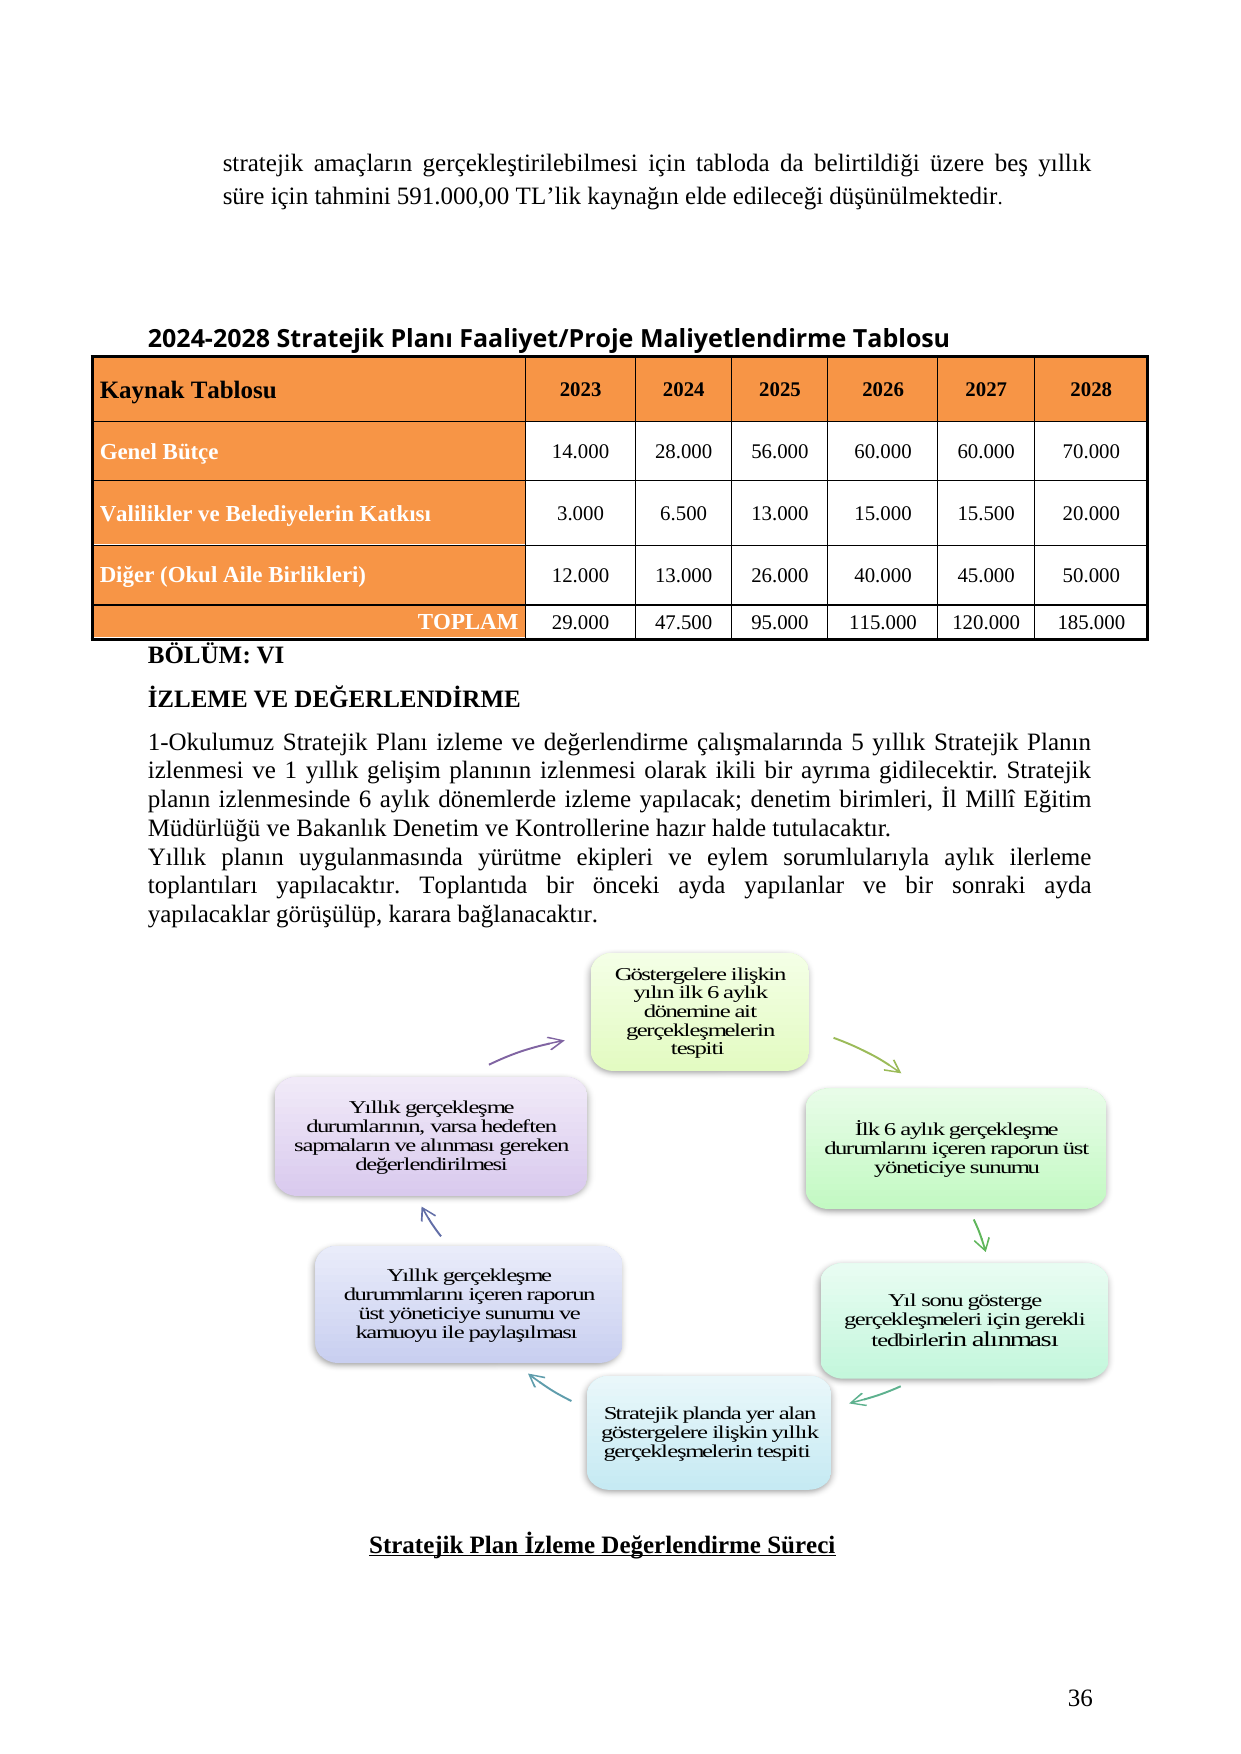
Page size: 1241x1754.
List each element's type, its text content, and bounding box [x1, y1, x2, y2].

text 1-Okulumuz Stratejik Planı izleme ve değerlendirme çalışmalarında 5 yıllık Stratejik Planın izlenmesi ve 1 yıllık gelişim planının izlenmesi olarak ikili bir ayrıma gidilecektir. Stratejik planın izlenmesinde 6 aylık dönemlerde izleme yapılacak; denetim birimleri, İl Millî Eğitim Müdürlüğü ve Bakanlık Denetim ve Kontrollerine hazır halde tutulacaktır. [148, 727, 1092, 842]
table_cell Genel Bütçe [94, 422, 525, 480]
text 2024-2028 Stratejik Planı Faaliyet/Proje Maliyetlendirme Tablosu [148, 321, 1092, 355]
text İZLEME VE DEĞERLENDİRME [148, 684, 1092, 712]
table_cell 95.000 [732, 606, 827, 637]
table_cell 15.000 [828, 481, 937, 544]
table_header 2027 [938, 358, 1034, 421]
table_header Kaynak Tablosu [94, 358, 525, 421]
table_header 2026 [828, 358, 937, 421]
table_cell TOPLAM [94, 606, 525, 637]
table_cell 28.000 [636, 422, 731, 480]
table_header 2028 [1035, 358, 1146, 421]
table_cell 185.000 [1035, 606, 1146, 637]
table_cell 60.000 [938, 422, 1034, 480]
table_header 2025 [732, 358, 827, 421]
table_cell 70.000 [1035, 422, 1146, 480]
table_cell 47.500 [636, 606, 731, 637]
table_cell 15.500 [938, 481, 1034, 544]
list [185, 148, 1092, 209]
text BÖLÜM: VI [148, 641, 1092, 669]
table_cell 3.000 [526, 481, 635, 544]
table_cell 29.000 [526, 606, 635, 637]
table_cell Diğer (Okul Aile Birlikleri) [94, 546, 525, 604]
table_header 2024 [636, 358, 731, 421]
table_cell 12.000 [526, 546, 635, 604]
table_header 2023 [526, 358, 635, 421]
table_cell 56.000 [732, 422, 827, 480]
table_cell 45.000 [938, 546, 1034, 604]
table_cell 50.000 [1035, 546, 1146, 604]
table_cell Valilikler ve Belediyelerin Katkısı [94, 481, 525, 544]
table_cell 120.000 [938, 606, 1034, 637]
table_cell 6.500 [636, 481, 731, 544]
table_cell 115.000 [828, 606, 937, 637]
table_cell 40.000 [828, 546, 937, 604]
table_cell Semt Kliniği [582, 1263, 1092, 1495]
table_cell 20.000 [1035, 481, 1146, 544]
table_cell 13.000 [636, 546, 731, 604]
table_cell 60.000 [828, 422, 937, 480]
table_cell 14.000 [526, 422, 635, 480]
text Yıllık planın uygulanmasında yürütme ekipleri ve eylem sorumlularıyla aylık ilerleme toplantıları yapılacaktır. Toplantıda bir önceki ayda yapılanlar ve bir sonraki ayda yapılacaklar görüşülüp, karara bağlanacaktır. Stratejik Plan İzleme Değerlendirme Süreci [148, 842, 1092, 1558]
table_cell 13.000 [732, 481, 827, 544]
table_cell 26.000 [732, 546, 827, 604]
